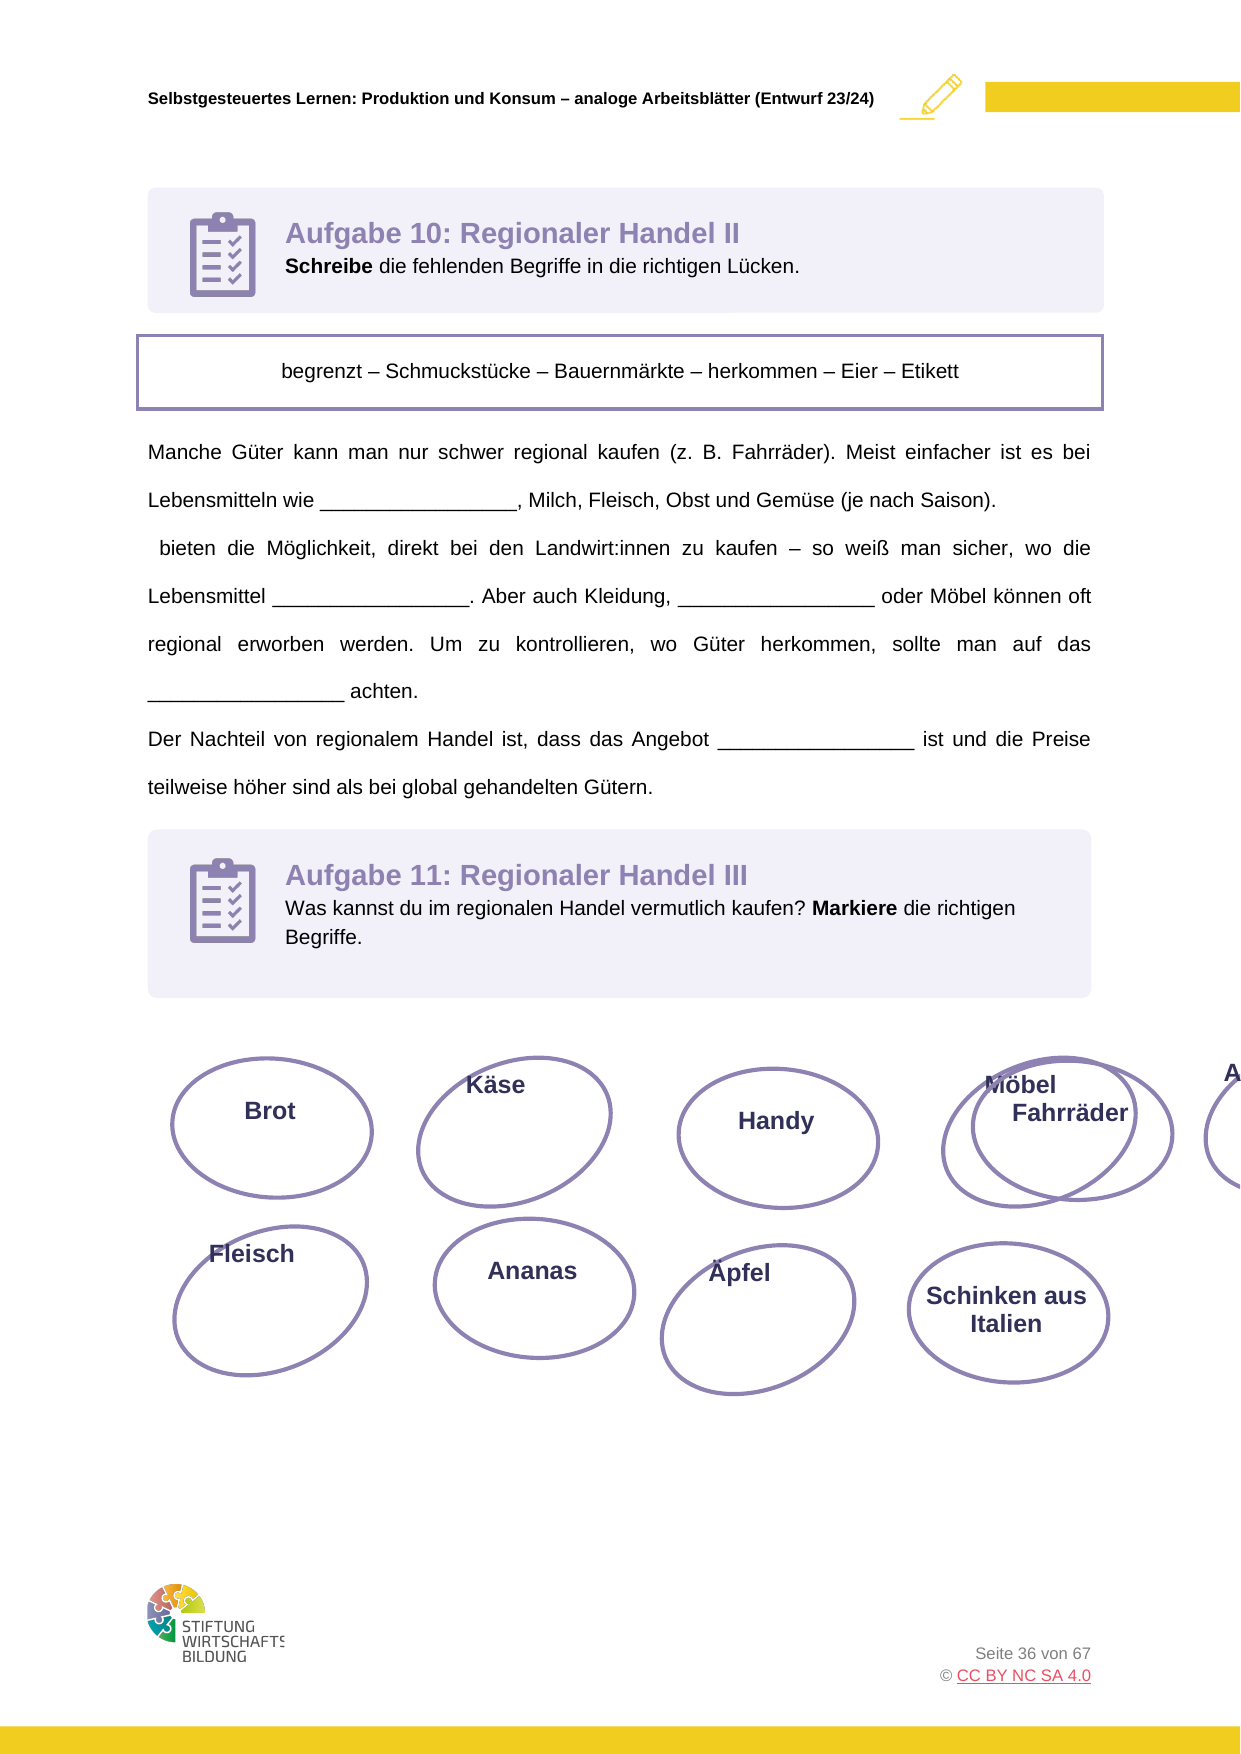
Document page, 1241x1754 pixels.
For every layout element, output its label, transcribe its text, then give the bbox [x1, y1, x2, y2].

text Manche Güter kann man nur schwer regional kaufen (z. B. Fahrräder). Meist einfacher ist es bei Lebensmitteln wie _________________, Milch, Fleisch, Obst und Gemüse (je nach Saison). [148, 440, 1093, 512]
picture [897, 63, 964, 130]
text begrenzt – Schmuckstücke – Bauernmärkte – herkommen – Eier – Etikett [139, 337, 1101, 407]
text bieten die Möglichkeit, direkt bei den Landwirt:innen zu kaufen – so weiß man sicher, wo die Lebensmittel _________________. Aber auch Kleidung, _________________ oder Möbel können oft regional erworben werden. Um zu kontrollieren, wo Güter herkommen, sollte man auf das _________________ achten. [148, 536, 1093, 703]
text Der Nachteil von regionalem Handel ist, dass das Angebot _________________ ist und die Preise teilweise höher sind als bei global gehandelten Gütern. [148, 727, 1093, 799]
picture [172, 850, 273, 951]
picture [146, 1583, 285, 1663]
picture [172, 205, 273, 305]
